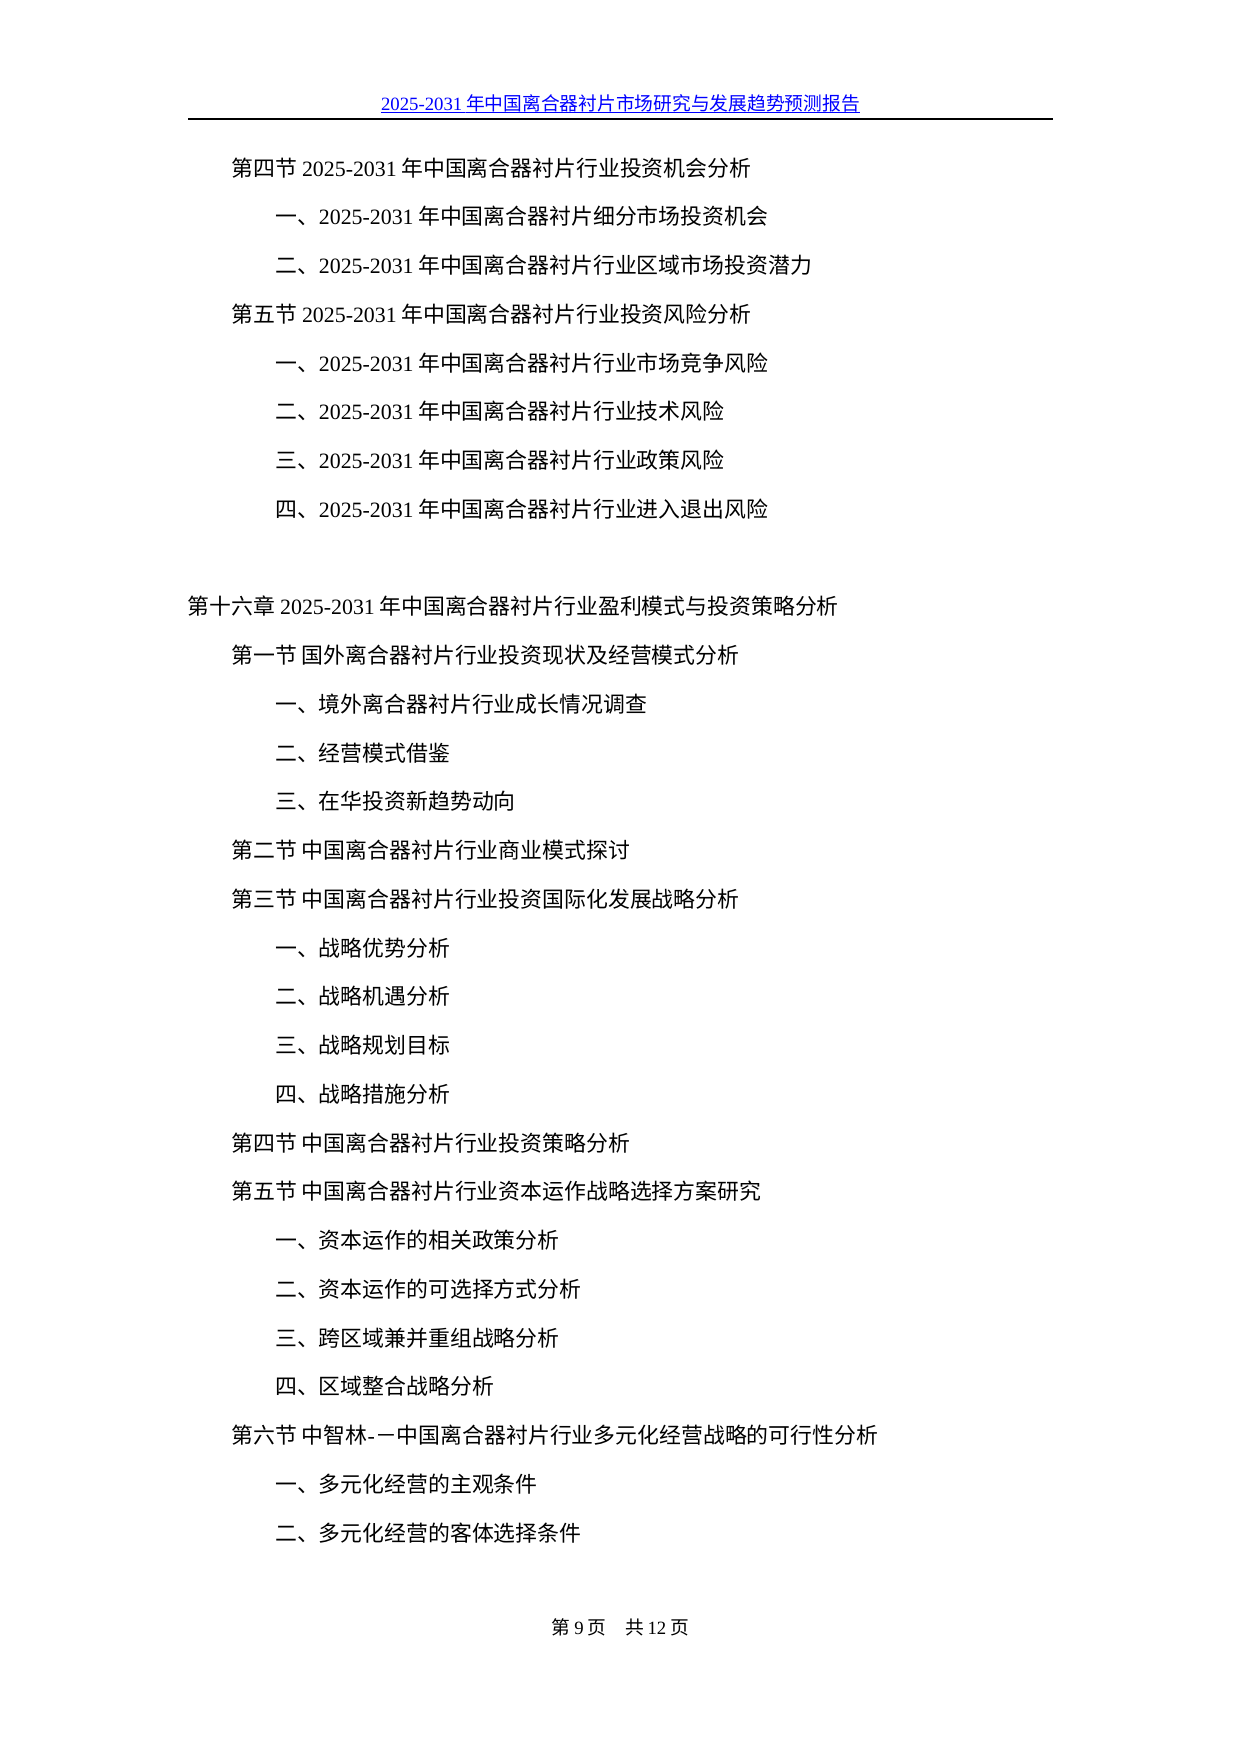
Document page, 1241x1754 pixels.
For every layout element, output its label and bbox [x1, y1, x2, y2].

text [187, 150, 1053, 1548]
